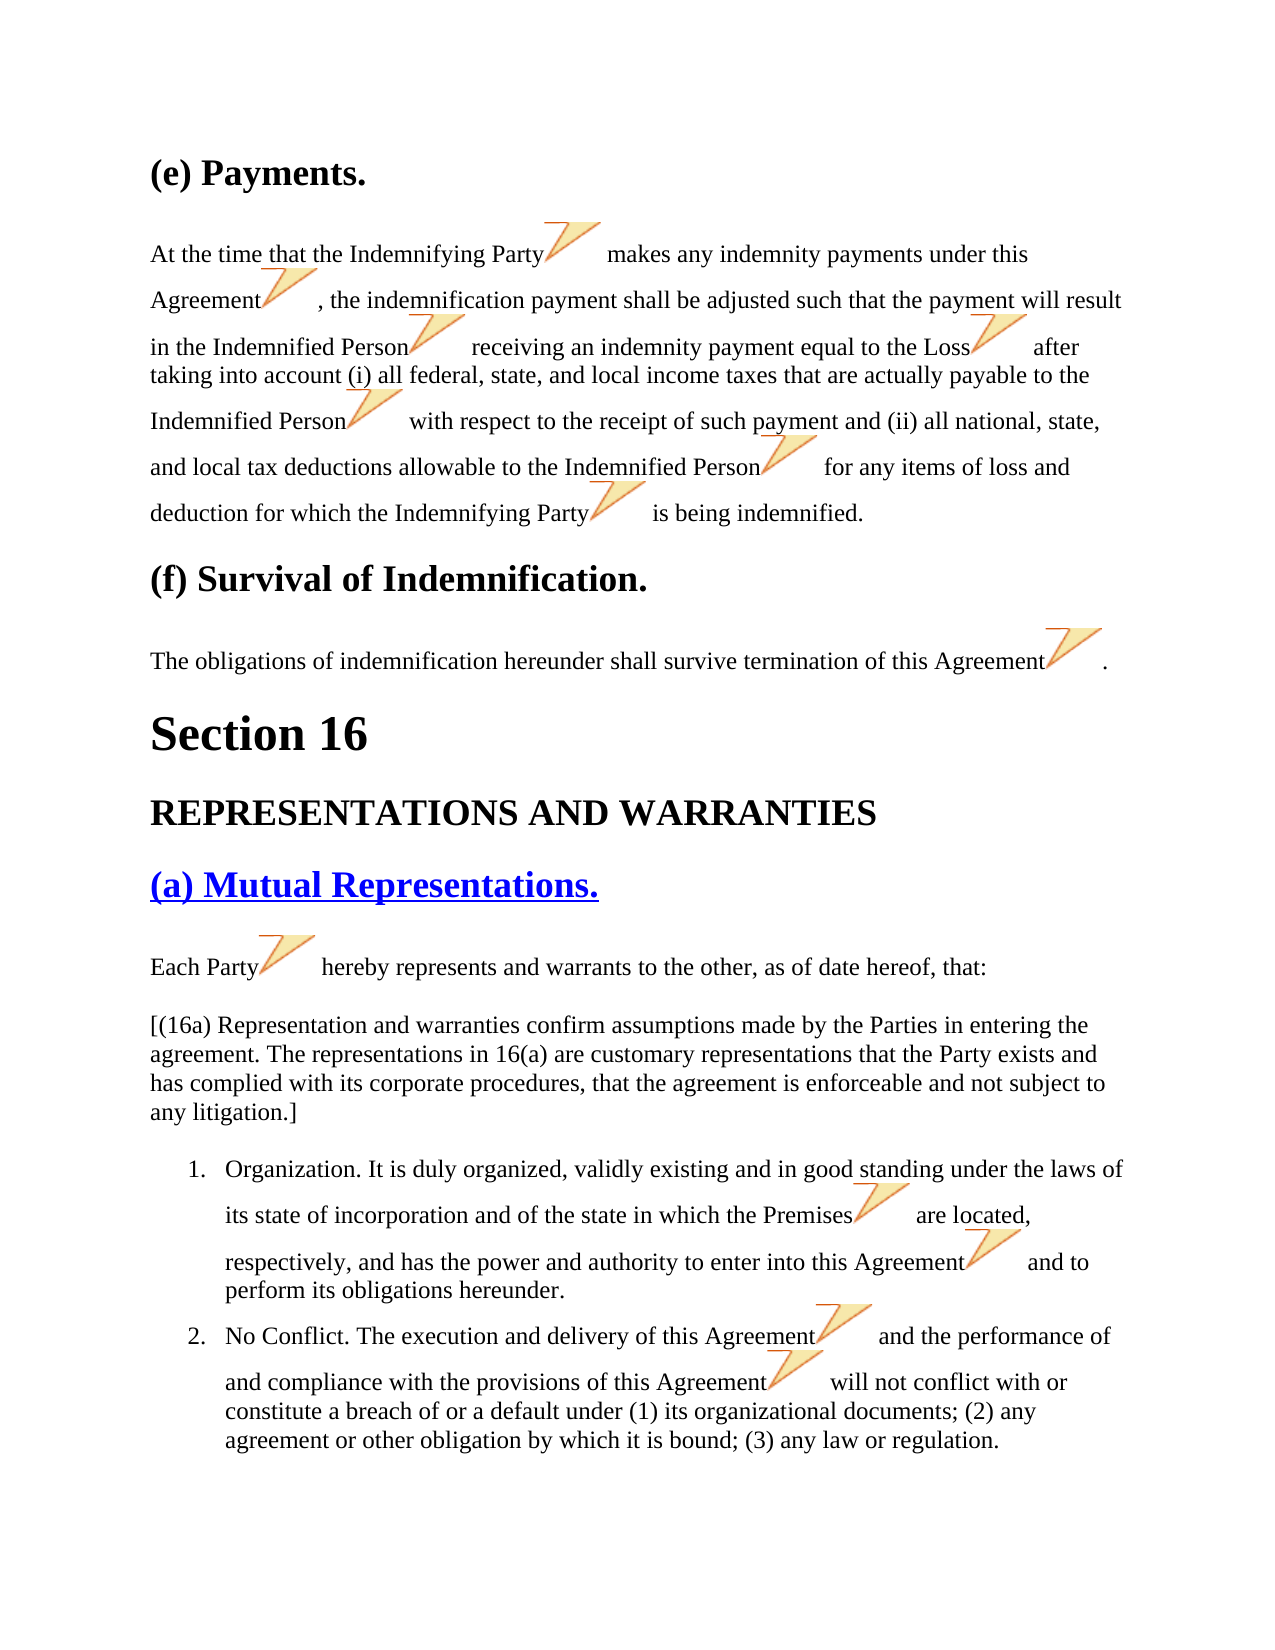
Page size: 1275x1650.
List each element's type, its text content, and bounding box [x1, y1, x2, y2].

text [(16a) Representation and warranties confirm assumptions made by the Parties in entering the agreement. The representations in 16(a) are customary representations that the Party exists and has complied with its corporate procedures, that the agreement is enforceable and not subject to any litigation.] [150, 1010, 1125, 1125]
text Section 16 [150, 704, 1125, 761]
picture [965, 1229, 1022, 1270]
picture [970, 314, 1027, 355]
picture [815, 1304, 873, 1345]
picture [346, 389, 403, 430]
text At the time that the Indemnifying Party makes any indemnity payments under this Agreement, the indemnification payment shall be adjusted such that the payment will result in the Indemnified Person"Indemnified Person" means the person who asserts a right to indemnification under Section 15. receiving an indemnity payment equal to the Loss after taking into account (i) all federal, state, and local income taxes that are actually payable to the Indemnified Person with respect to the receipt of such payment and (ii) all national, state, and local tax deductions allowable to the Indemnified Person"Indemnified Person" means the person who asserts a right to indemnification under Section 15. for any items of loss and deduction for which the Indemnifying Party is being indemnified. [150, 222, 1125, 527]
picture [1045, 628, 1102, 670]
text (e) Payments. [150, 150, 1125, 193]
text REPRESENTATIONS AND WARRANTIES [150, 791, 1125, 834]
picture [408, 314, 466, 355]
picture [589, 481, 646, 522]
text (a) Mutual Representations. [150, 863, 1125, 906]
text The obligations of indemnification hereunder shall survive termination of this Agreement"Agreement" means this Power Purchase Agreement, including all exhibits attached hereto, as the same may be amended from time to time in accordance with the provisions hereof.. [150, 629, 1125, 675]
picture [761, 435, 818, 476]
picture [853, 1183, 910, 1224]
picture [544, 222, 601, 263]
picture [258, 935, 316, 976]
list Organization. It is duly organized, validly existing and in good standing under the laws of its state of incorporation and of the state in which the Premises are located, respectively, and has the power and authority to enter into this Agreement and to perform its obligations hereunder. [187, 1154, 1125, 1304]
picture [261, 268, 318, 309]
picture [767, 1350, 824, 1391]
list No Conflict. The execution and delivery of this Agreement and the performance of and compliance with the provisions of this Agreement"Agreement" means this Power Purchase Agreement, including all exhibits attached hereto, as the same may be amended from time to time in accordance with the provisions hereof. will not conflict with or constitute a breach of or a default under (1) its organizational documents; (2) any agreement or other obligation by which it is bound; (3) any law or regulation. [187, 1304, 1125, 1454]
text Each Party hereby represents and warrants to the other, as of date hereof, that: [150, 935, 1125, 981]
text (f) Survival of Indemnification. [150, 556, 1125, 599]
